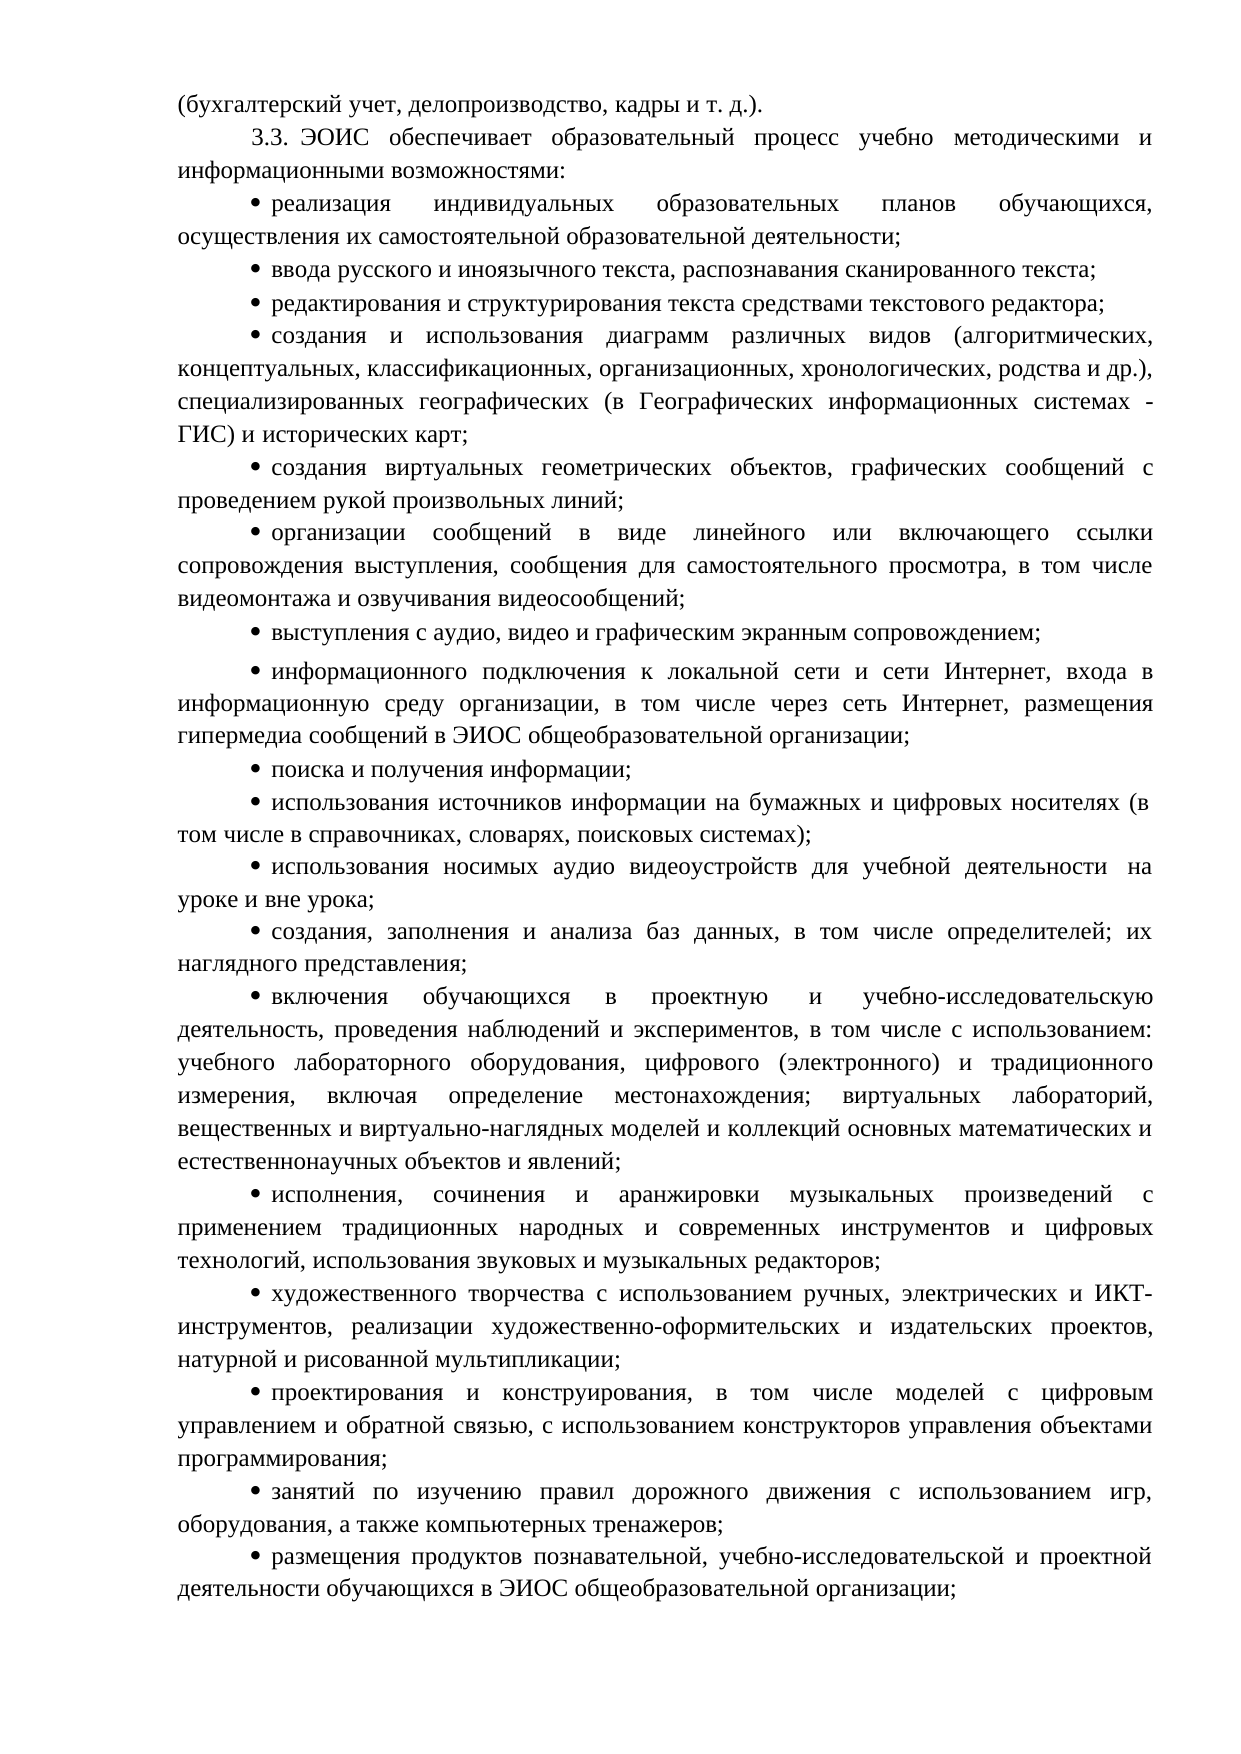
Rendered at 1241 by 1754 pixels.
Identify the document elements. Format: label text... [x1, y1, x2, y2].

list ЭОИС обеспечивает образовательный процесс учебно методическими и информационными возможностями: [177, 122, 1153, 184]
list размещения продуктов познавательной, учебно-исследовательской и проектной деятельности обучающихся в ЭИОС общеобразовательной организации; [177, 1541, 1152, 1602]
list редактирования и структурирования текста средствами текстового редактора; [251, 288, 1198, 316]
list использования источников информации на бумажных и цифровых носителях (в том числе в справочниках, словарях, поисковых системах); [177, 787, 1150, 848]
text (бухгалтерский учет, делопроизводство, кадры и т. д.). [177, 89, 1198, 117]
list художественного творчества с использованием ручных, электрических и ИКТ- инструментов, реализации художественно-оформительских и издательских проектов, натурной и рисованной мультипликации; [177, 1278, 1153, 1373]
list включения обучающихся в проектную и учебно-исследовательскую деятельность, проведения наблюдений и экспериментов, в том числе с использованием: учебного лабораторного оборудования, цифрового (электронного) и традиционного измерения, включая определение местонахождения; виртуальных лабораторий, вещественных и виртуально-наглядных моделей и коллекций основных математических и естественнонаучных объектов и явлений; [177, 981, 1153, 1175]
list ввода русского и иноязычного текста, распознавания сканированного текста; [251, 253, 1198, 284]
list организации сообщений в виде линейного или включающего ссылки сопровождения выступления, сообщения для самостоятельного просмотра, в том числе видеомонтажа и озвучивания видеосообщений; [177, 517, 1153, 612]
list создания, заполнения и анализа баз данных, в том числе определителей; их наглядного представления; [177, 916, 1152, 977]
list реализация индивидуальных образовательных планов обучающихся, осуществления их самостоятельной образовательной деятельности; [177, 188, 1152, 249]
list поиска и получения информации; [251, 754, 1198, 783]
list исполнения, сочинения и аранжировки музыкальных произведений с применением традиционных народных и современных инструментов и цифровых технологий, использования звуковых и музыкальных редакторов; [177, 1179, 1154, 1274]
list выступления с аудио, видео и графическим экранным сопровождением; [251, 616, 1198, 647]
list проектирования и конструирования, в том числе моделей с цифровым управлением и обратной связью, с использованием конструкторов управления объектами программирования; [177, 1377, 1153, 1472]
list информационного подключения к локальной сети и сети Интернет, входа в информационную среду организации, в том числе через сеть Интернет, размещения гипермедиа сообщений в ЭИОС общеобразовательной организации; [177, 656, 1153, 749]
list использования носимых аудио видеоустройств для учебной деятельности на уроке и вне урока; [177, 851, 1152, 912]
list создания виртуальных геометрических объектов, графических сообщений с проведением рукой произвольных линий; [177, 452, 1154, 513]
list создания и использования диаграмм различных видов (алгоритмических, концептуальных, классификационных, организационных, хронологических, родства и др.), специализированных географических (в Географических информационных системах - ГИС) и исторических карт; [177, 320, 1153, 448]
list занятий по изучению правил дорожного движения с использованием игр, оборудования, а также компьютерных тренажеров; [177, 1476, 1152, 1537]
